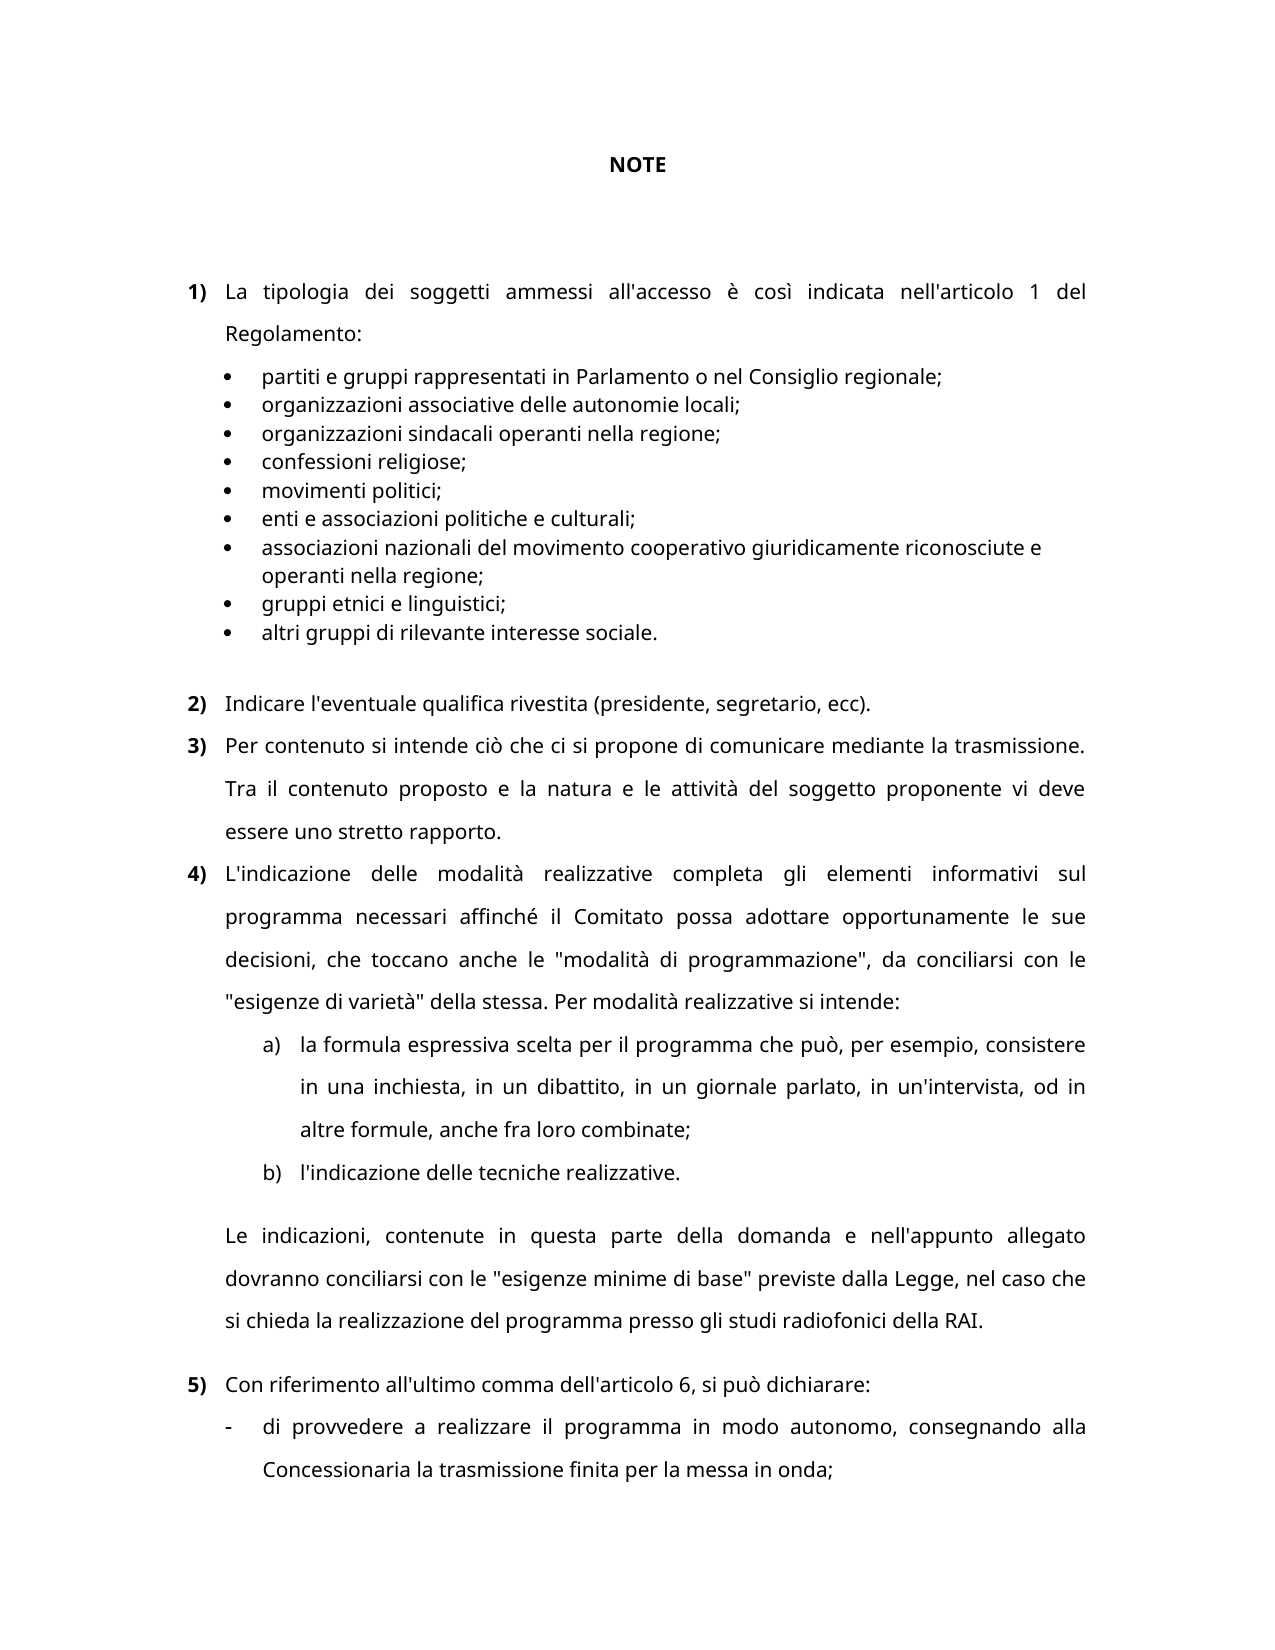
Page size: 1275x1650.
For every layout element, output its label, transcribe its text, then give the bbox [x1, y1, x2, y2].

list organizzazioni sindacali operanti nella regione; [224, 419, 1087, 447]
text Le indicazioni, contenute in questa parte della domanda e nell'appunto allegato dovranno conciliarsi con le "esigenze minime di base" previste dalla Legge, nel caso che si chieda la realizzazione del programma presso gli studi radiofonici della RAI. [225, 1221, 1087, 1335]
list La tipologia dei soggetti ammessi all'accesso è così indicata nell'articolo 1 del Regolamento: [187, 277, 1087, 348]
list Con riferimento all'ultimo comma dell'articolo 6, si può dichiarare: [187, 1370, 1087, 1398]
list altri gruppi di rilevante interesse sociale. [224, 618, 1087, 646]
list partiti e gruppi rappresentati in Parlamento o nel Consiglio regionale; [224, 362, 1087, 391]
list la formula espressiva scelta per il programma che può, per esempio, consistere in una inchiesta, in un dibattito, in un giornale parlato, in un'intervista, od in altre formule, anche fra loro combinate; [262, 1030, 1087, 1143]
list l'indicazione delle tecniche realizzative. [262, 1158, 1087, 1186]
list confessioni religiose; [224, 447, 1087, 476]
list enti e associazioni politiche e culturali; [224, 504, 1087, 533]
list organizzazioni associative delle autonomie locali; [224, 391, 1087, 419]
list Per contenuto si intende ciò che ci si propone di comunicare mediante la trasmissione. Tra il contenuto proposto e la natura e le attività del soggetto proponente vi deve essere uno stretto rapporto. [187, 732, 1087, 845]
list movimenti politici; [224, 476, 1087, 504]
list L'indicazione delle modalità realizzative completa gli elementi informativi sul programma necessari affinché il Comitato possa adottare opportunamente le sue decisioni, che toccano anche le "modalità di programmazione", da conciliarsi con le "esigenze di varietà" della stessa. Per modalità realizzative si intende: [187, 859, 1087, 1016]
list di provvedere a realizzare il programma in modo autonomo, consegnando alla Concessionaria la trasmissione finita per la messa in onda; [225, 1412, 1087, 1483]
subtitle NOTE [187, 150, 1087, 178]
list Indicare l'eventuale qualifica rivestita (presidente, segretario, ecc). [187, 689, 1087, 717]
list gruppi etnici e linguistici; [224, 589, 1087, 618]
list associazioni nazionali del movimento cooperativo giuridicamente riconosciute e operanti nella regione; [224, 533, 1087, 589]
